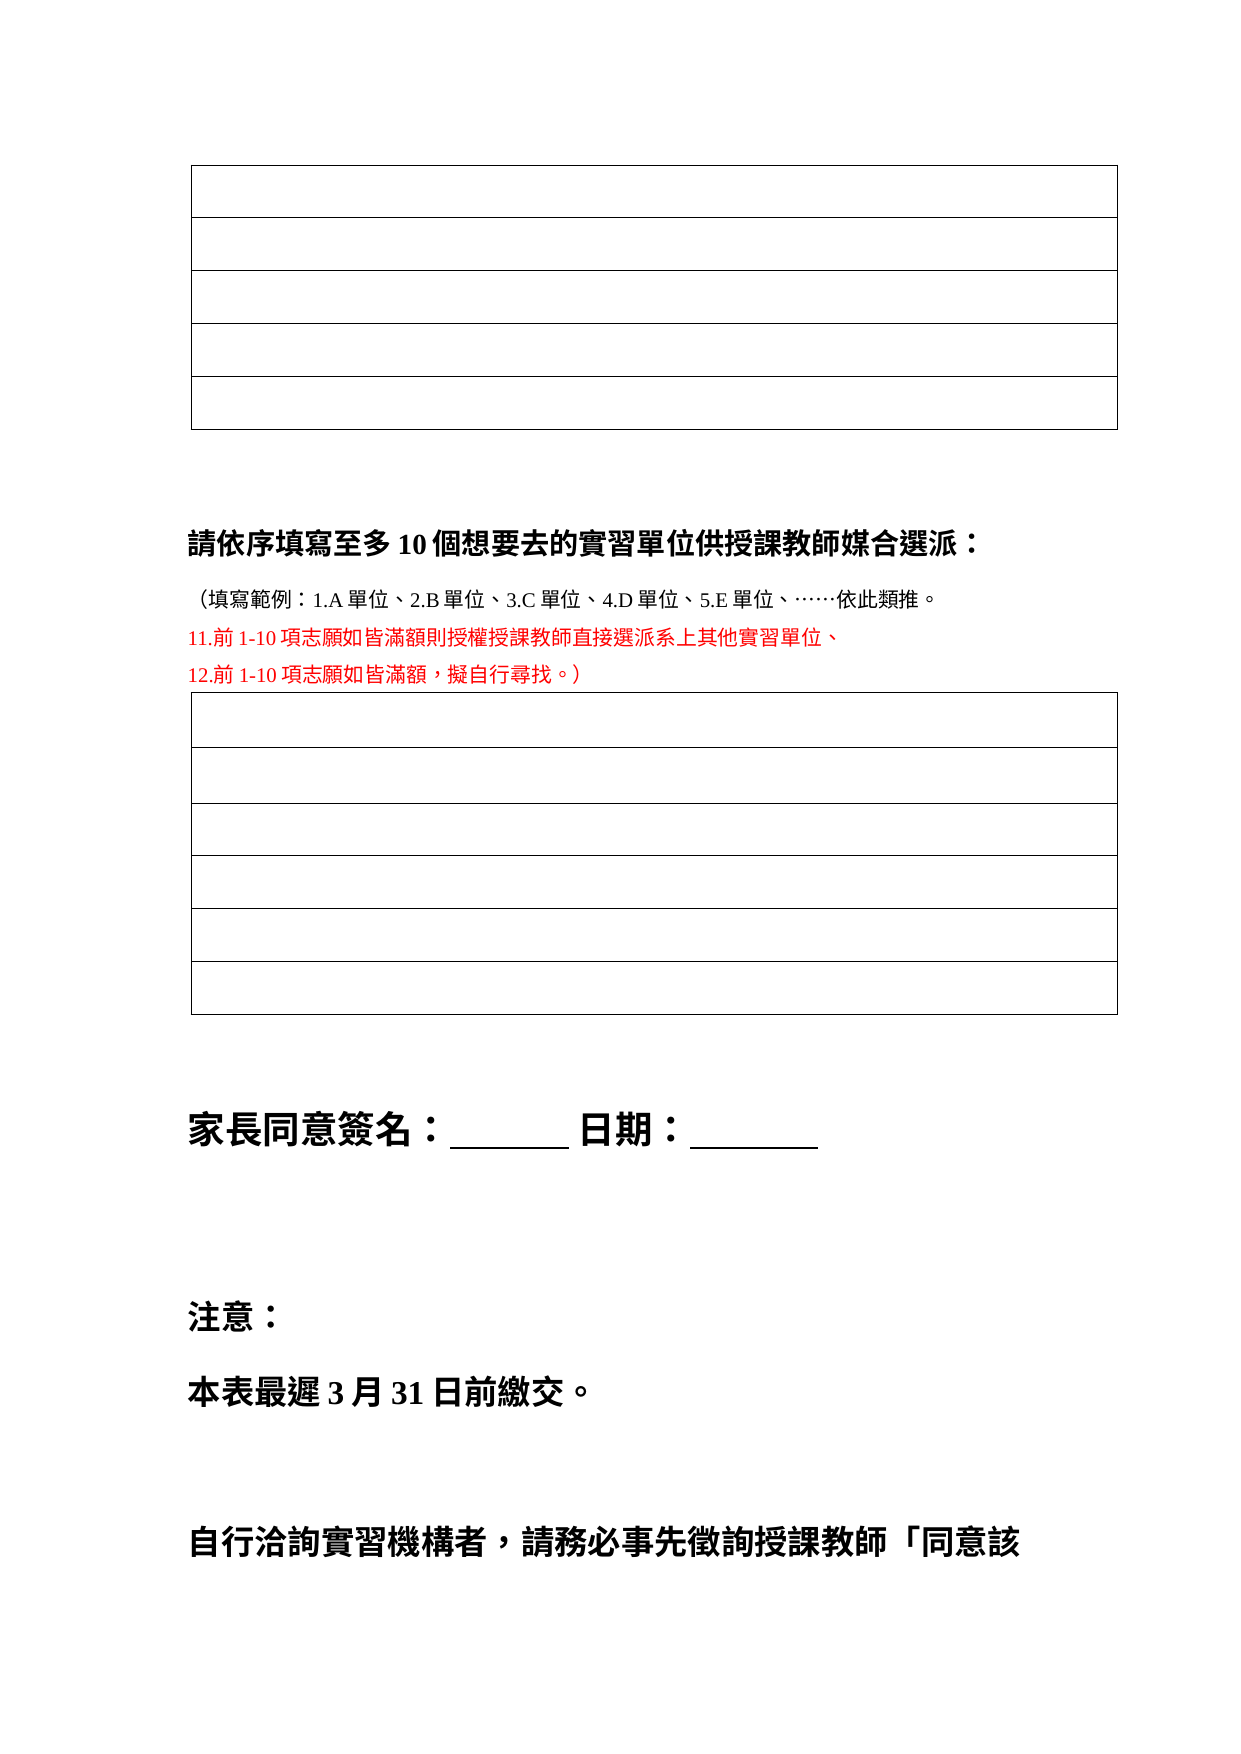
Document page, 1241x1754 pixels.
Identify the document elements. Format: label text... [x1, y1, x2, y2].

text 請依序填寫至多10個想要去的實習單位供授課教師媒合選派： [187, 504, 1053, 579]
table_cell [192, 856, 1117, 908]
text （填寫範例：1.A單位、2.B單位、3.C單位、4.D單位、5.E單位、……依此類推。 11.前1-10項志願如皆滿額則授權授課教師直接選派系上其他實習單位、 12.前1-10項志願如皆滿額，擬自行尋找。） [187, 579, 1053, 692]
table_cell [192, 962, 1117, 1014]
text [187, 1502, 1053, 1577]
table_cell [192, 909, 1117, 961]
table_cell [192, 748, 1117, 802]
text 注意： [187, 1277, 1053, 1352]
table_cell [192, 271, 1117, 323]
text 本表最遲3月31日前繳交。 [187, 1352, 1053, 1427]
table_cell [192, 324, 1117, 376]
table_cell [192, 804, 1117, 855]
table_cell [192, 166, 1117, 217]
table_header [192, 693, 1117, 747]
table_cell [192, 218, 1117, 270]
text 家長同意簽名： 日期： [187, 1090, 1053, 1165]
table_cell [192, 377, 1117, 428]
